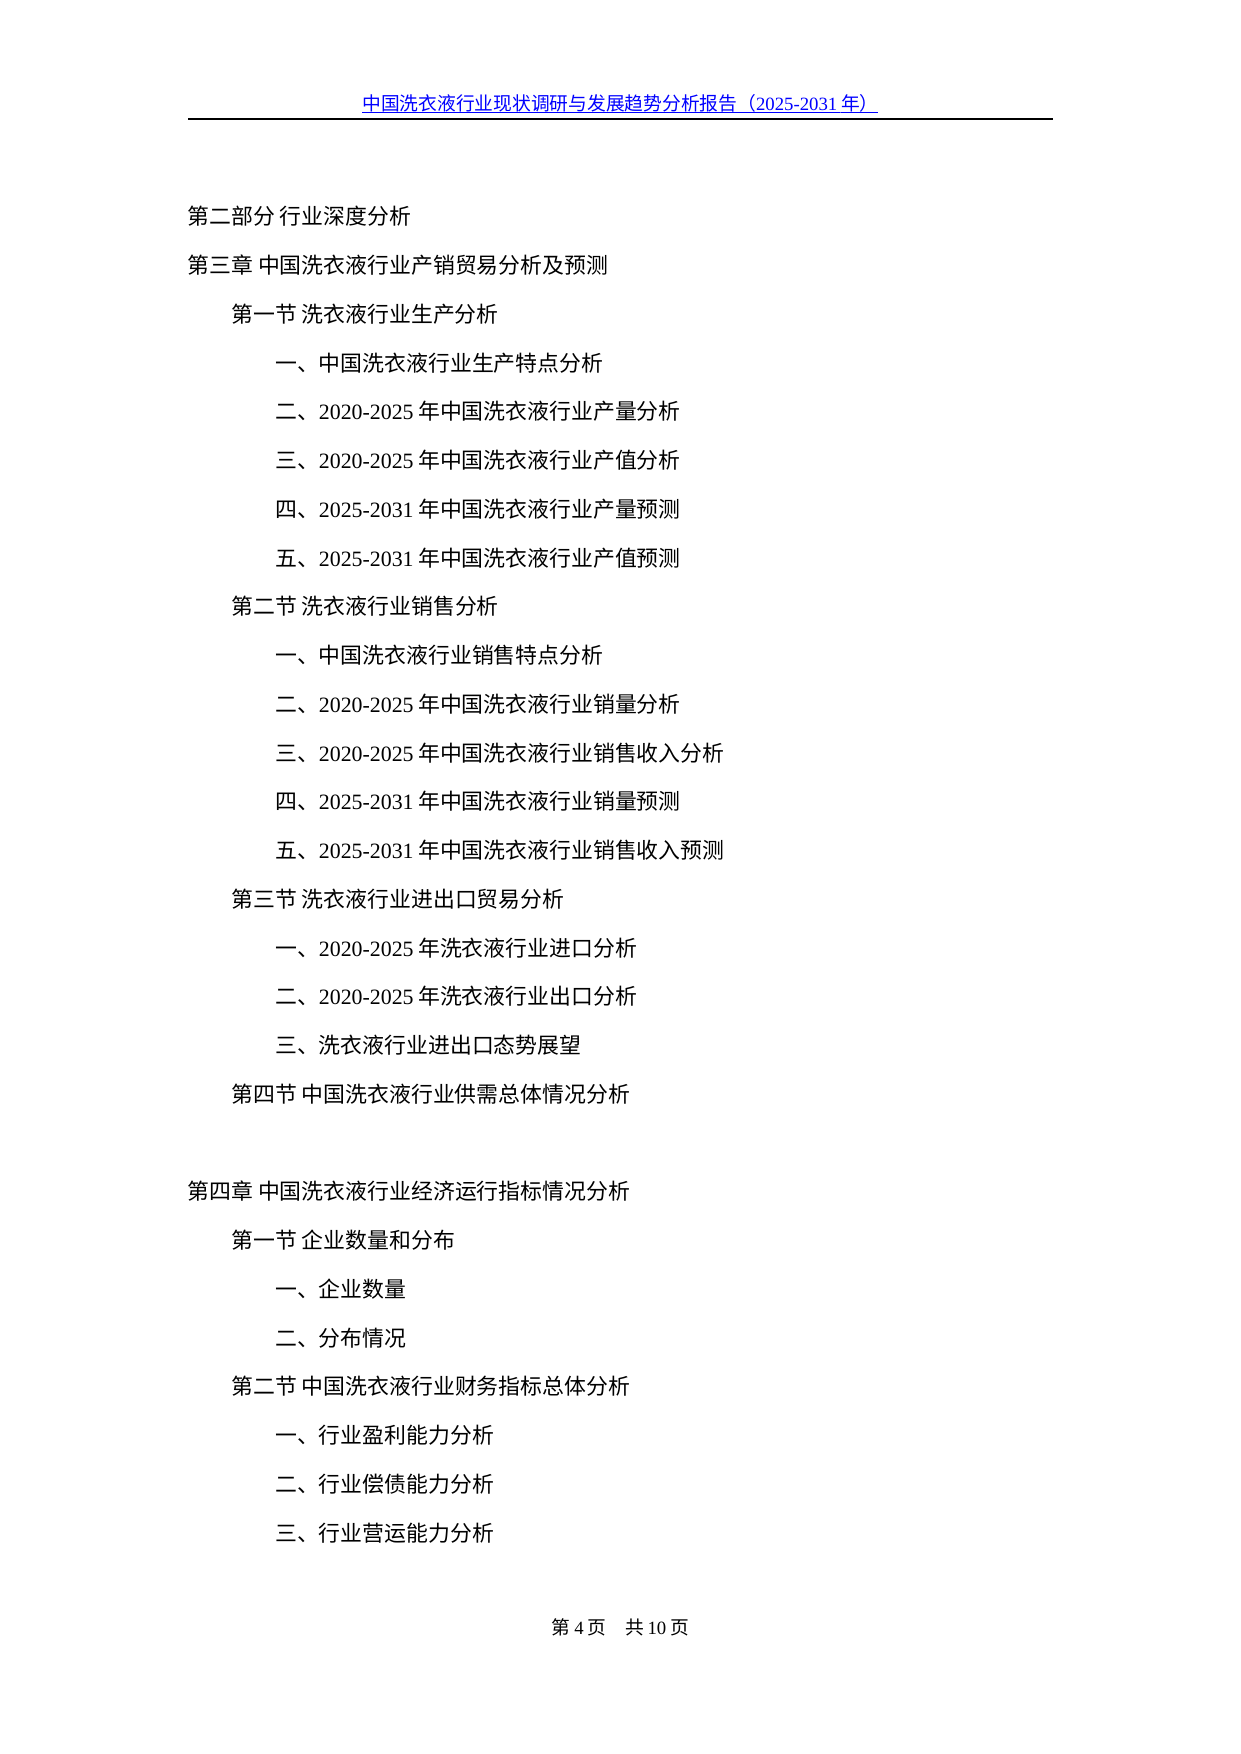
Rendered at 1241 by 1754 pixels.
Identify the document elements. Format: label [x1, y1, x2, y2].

text [187, 150, 1053, 1548]
